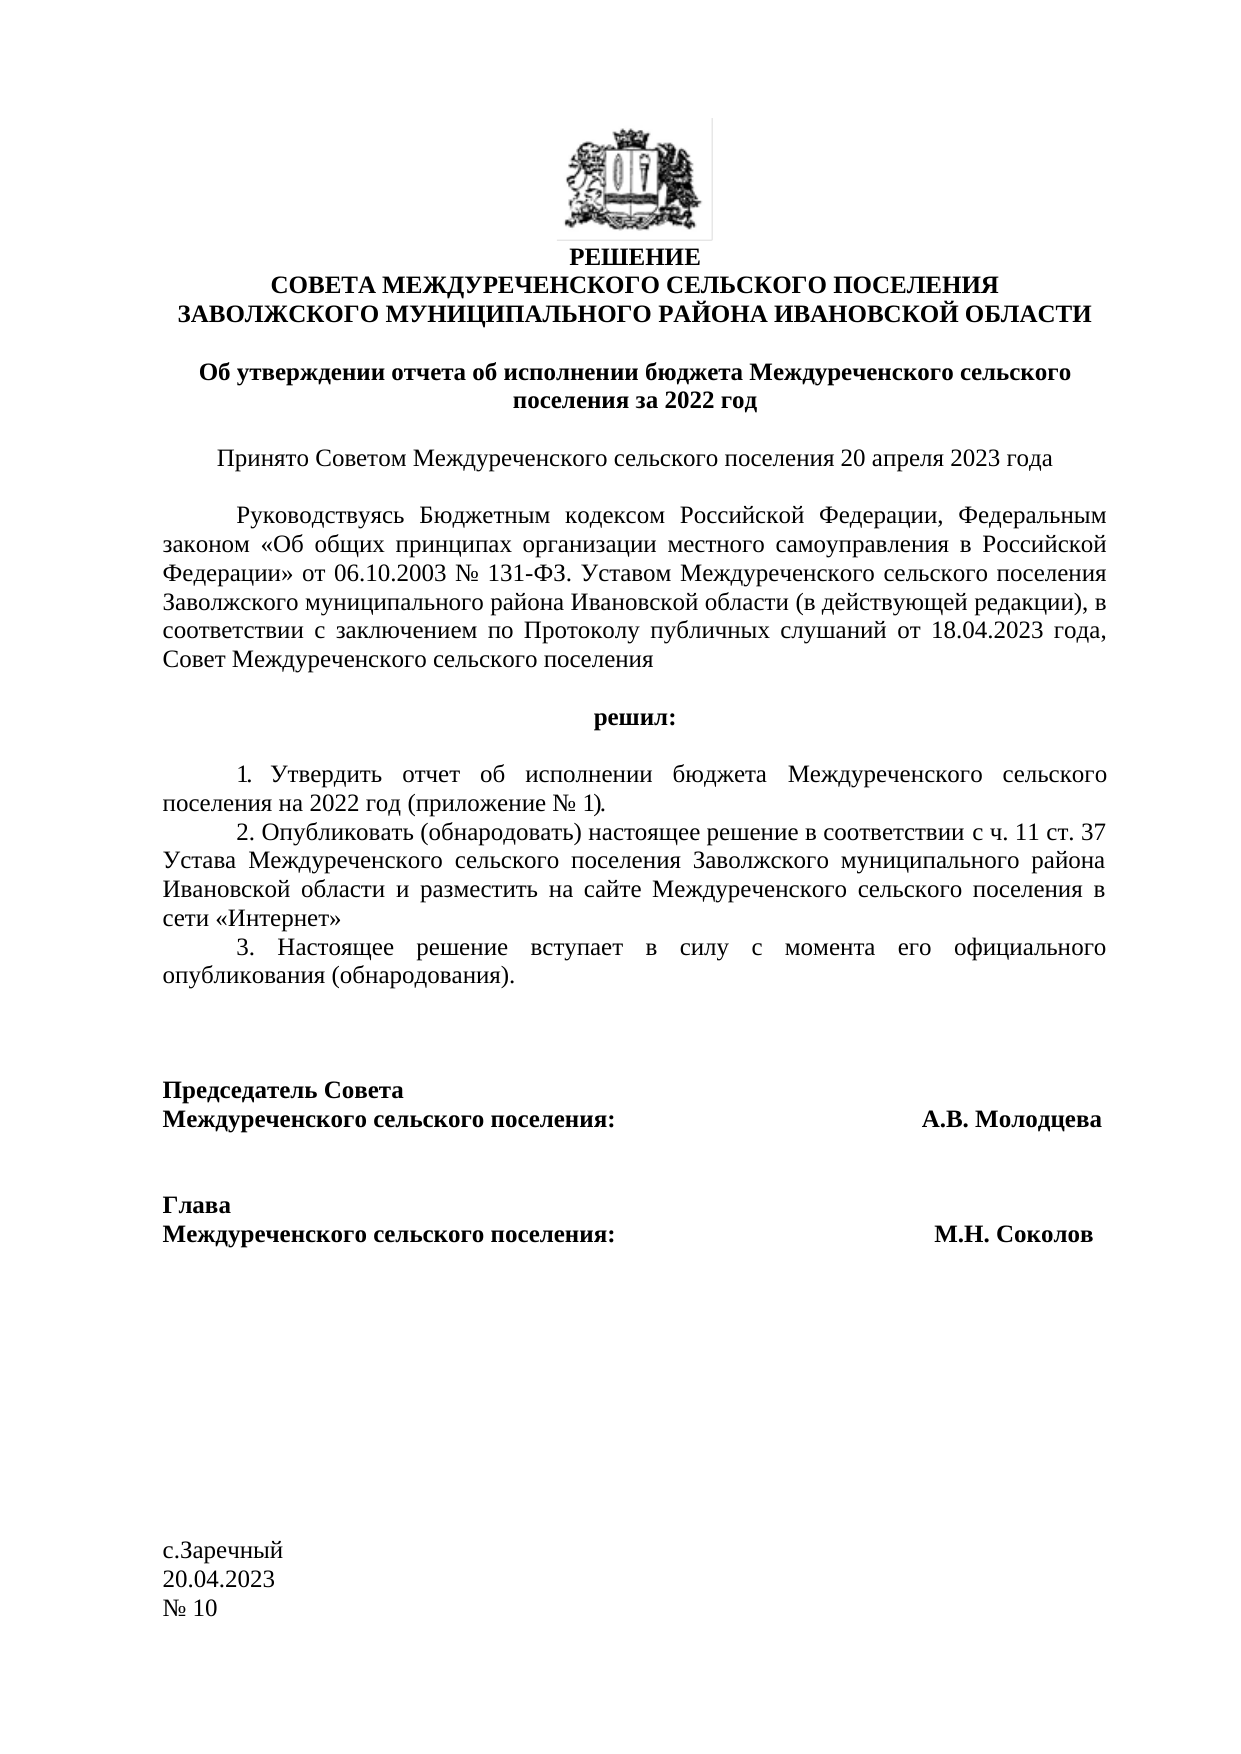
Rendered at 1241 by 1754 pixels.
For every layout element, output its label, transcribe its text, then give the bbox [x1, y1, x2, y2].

text 1. Утвердить отчет об исполнении бюджета Междуреченского сельского поселения на 2022 год (приложение № 1). [162, 759, 1107, 817]
picture [556, 118, 713, 242]
text Глава [162, 1190, 1107, 1219]
text решил: [162, 702, 1107, 730]
text Междуреченского сельского поселения: А.В. Молодцева [162, 1104, 1107, 1133]
text СОВЕТА МЕЖДУРЕЧЕНСКОГО СЕЛЬСКОГО ПОСЕЛЕНИЯ [162, 270, 1107, 299]
text с.Заречный [162, 1535, 1107, 1564]
text Руководствуясь Бюджетным кодексом Российской Федерации, Федеральным законом «Об общих принципах организации местного самоуправления в Российской Федерации» от 06.10.2003 № 131-ФЗ. Уставом Междуреченского сельского поселения Заволжского муниципального района Ивановской области (в действующей редакции), в соответствии с заключением по Протоколу публичных слушаний от 18.04.2023 года, Совет Междуреченского сельского поселения [162, 500, 1107, 673]
text ЗАВОЛЖСКОГО МУНИЦИПАЛЬНОГО РАЙОНА ИВАНОВСКОЙ ОБЛАСТИ [162, 299, 1107, 328]
text РЕШЕНИЕ [162, 242, 1107, 270]
text Об утверждении отчета об исполнении бюджета Междуреченского сельского поселения за 2022 год [162, 357, 1107, 414]
text Междуреченского сельского поселения: М.Н. Соколов [162, 1219, 1107, 1248]
text 3. Настоящее решение вступает в силу с момента его официального опубликования (обнародования). [162, 932, 1107, 989]
text 2. Опубликовать (обнародовать) настоящее решение в соответствии с ч. 11 ст. 37 Устава Междуреченского сельского поселения Заволжского муниципального района Ивановской области и разместить на сайте Междуреченского сельского поселения в сети «Интернет» [162, 817, 1106, 932]
text № 10 [162, 1593, 1107, 1622]
text Принято Советом Междуреченского сельского поселения 20 апреля 2023 года [162, 443, 1107, 472]
text Председатель Совета [162, 1075, 1107, 1104]
text 20.04.2023 [162, 1564, 1107, 1593]
